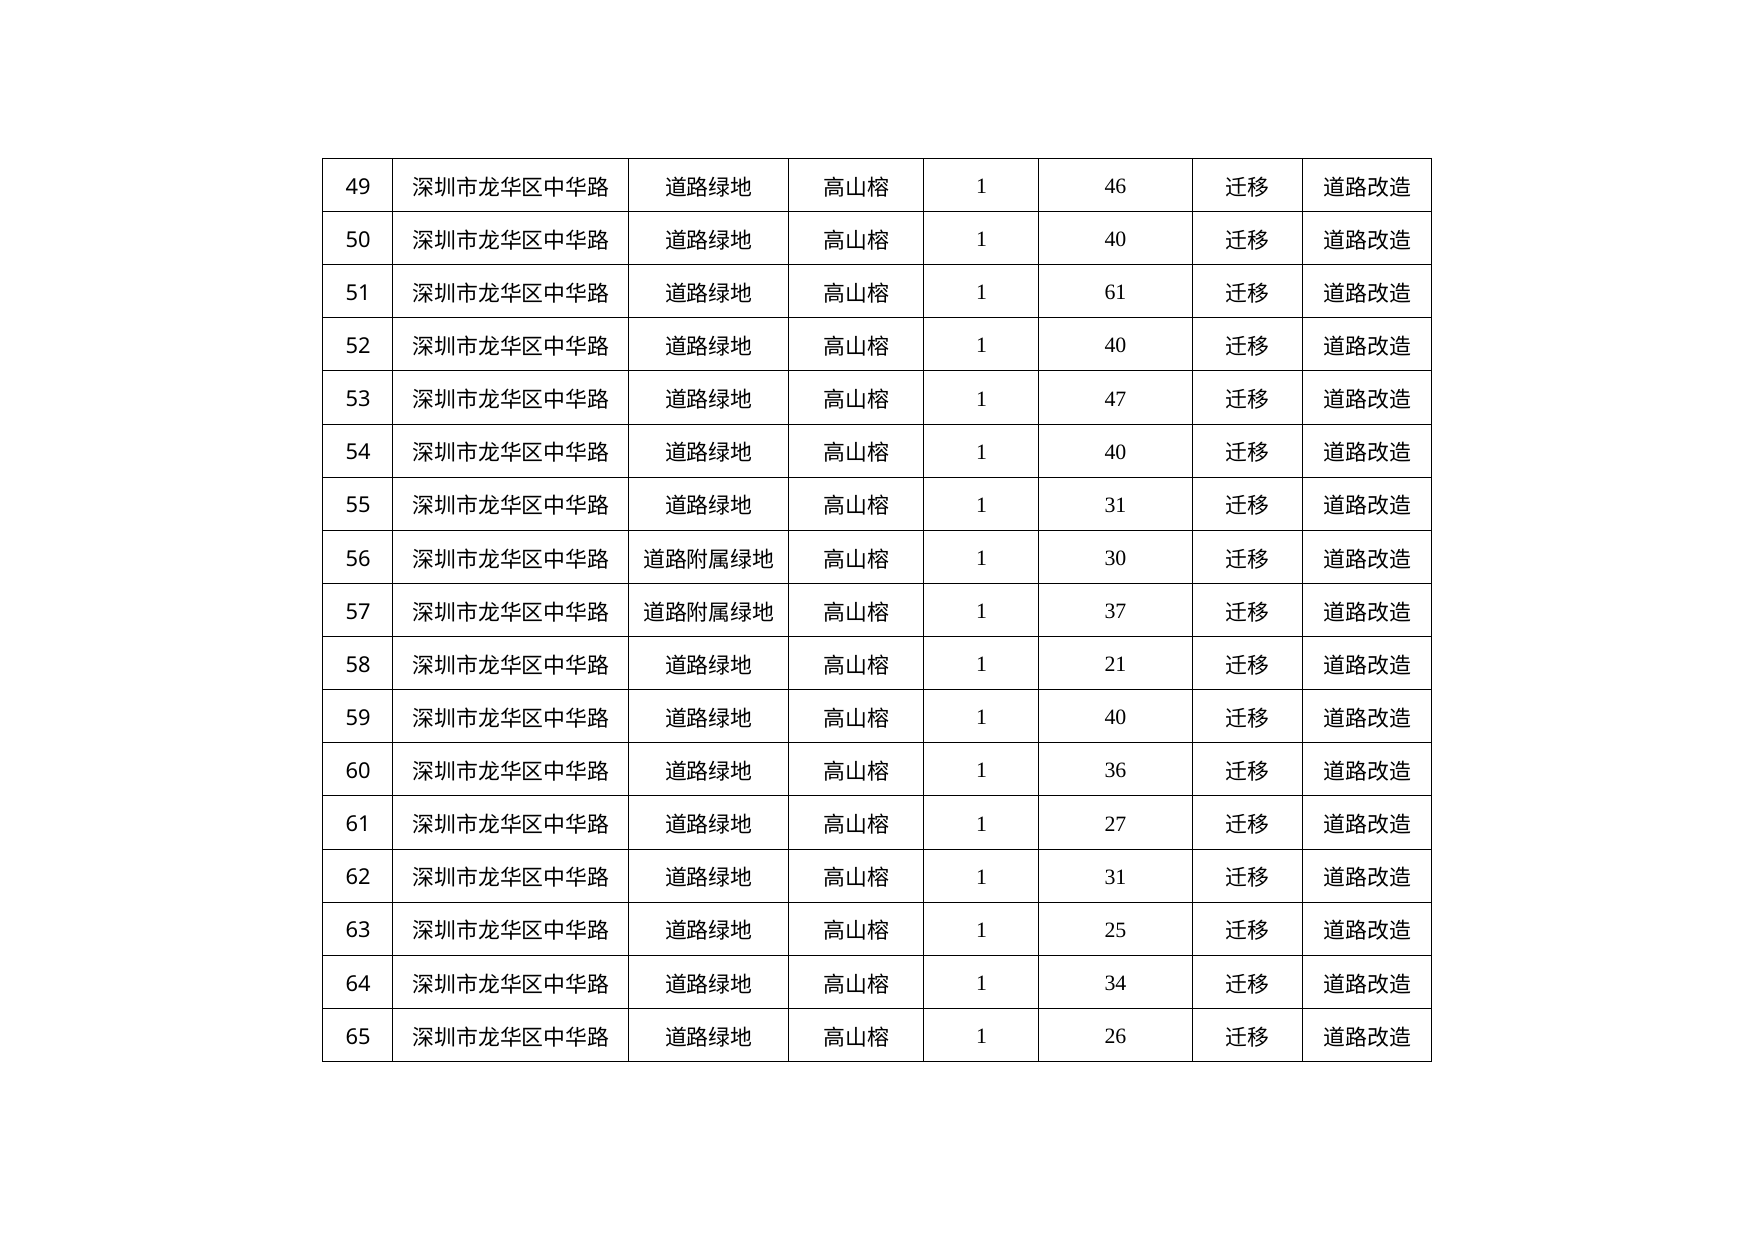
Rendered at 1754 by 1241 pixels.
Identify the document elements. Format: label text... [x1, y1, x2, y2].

table_cell 道路改造 [1303, 318, 1431, 370]
table_cell 道路改造 [1303, 425, 1431, 477]
table_cell 迁移 [1193, 690, 1302, 742]
table_cell 47 [1039, 371, 1192, 423]
table_cell 深圳市龙华区中华路 [393, 743, 628, 795]
table_cell 40 [1039, 425, 1192, 477]
table_cell 59 [323, 690, 392, 742]
table_cell 道路绿地 [629, 1009, 788, 1061]
table_cell 高山榕 [789, 584, 923, 636]
table_cell 道路绿地 [629, 956, 788, 1008]
table_cell 深圳市龙华区中华路 [393, 478, 628, 530]
table_cell 道路改造 [1303, 212, 1431, 264]
table_cell 50 [323, 212, 392, 264]
table_cell 深圳市龙华区中华路 [393, 850, 628, 902]
table_cell 道路改造 [1303, 371, 1431, 423]
table_cell 34 [1039, 956, 1192, 1008]
table_cell 高山榕 [789, 690, 923, 742]
table_cell 道路附属绿地 [629, 531, 788, 583]
table_cell 1 [924, 584, 1038, 636]
table_cell 60 [323, 743, 392, 795]
table_cell 迁移 [1193, 637, 1302, 689]
table_cell 道路绿地 [629, 850, 788, 902]
table_cell 道路绿地 [629, 903, 788, 955]
table_cell 36 [1039, 743, 1192, 795]
table_cell 迁移 [1193, 159, 1302, 211]
table_cell 道路绿地 [629, 159, 788, 211]
table_cell 迁移 [1193, 531, 1302, 583]
table_cell 道路绿地 [629, 637, 788, 689]
table_cell 道路绿地 [629, 478, 788, 530]
table_cell 31 [1039, 478, 1192, 530]
table_cell 深圳市龙华区中华路 [393, 584, 628, 636]
table_cell 道路绿地 [629, 318, 788, 370]
table_cell 深圳市龙华区中华路 [393, 425, 628, 477]
table_cell 迁移 [1193, 478, 1302, 530]
table_cell 52 [323, 318, 392, 370]
table_cell 56 [323, 531, 392, 583]
table_cell 道路改造 [1303, 531, 1431, 583]
table_cell 高山榕 [789, 850, 923, 902]
table_cell 1 [924, 637, 1038, 689]
table_cell 1 [924, 478, 1038, 530]
table_cell 高山榕 [789, 425, 923, 477]
table_cell 54 [323, 425, 392, 477]
table_cell 深圳市龙华区中华路 [393, 690, 628, 742]
table_cell 道路绿地 [629, 743, 788, 795]
table_cell 道路改造 [1303, 478, 1431, 530]
table_cell 1 [924, 265, 1038, 317]
table_cell 深圳市龙华区中华路 [393, 371, 628, 423]
table_cell 道路绿地 [629, 265, 788, 317]
table_cell 道路改造 [1303, 690, 1431, 742]
table_cell 高山榕 [789, 159, 923, 211]
table_cell 1 [924, 425, 1038, 477]
table_cell 道路附属绿地 [629, 584, 788, 636]
table_cell 深圳市龙华区中华路 [393, 903, 628, 955]
table_cell 65 [323, 1009, 392, 1061]
table_cell 道路绿地 [629, 690, 788, 742]
table_cell 深圳市龙华区中华路 [393, 318, 628, 370]
table_cell 道路改造 [1303, 584, 1431, 636]
table_cell 道路改造 [1303, 850, 1431, 902]
table_cell 1 [924, 531, 1038, 583]
table_cell 高山榕 [789, 1009, 923, 1061]
table_cell 1 [924, 690, 1038, 742]
table_cell 1 [924, 318, 1038, 370]
table_cell 25 [1039, 903, 1192, 955]
table_cell 高山榕 [789, 637, 923, 689]
table_cell 高山榕 [789, 796, 923, 848]
table_cell 高山榕 [789, 212, 923, 264]
table_cell 高山榕 [789, 903, 923, 955]
table_cell 迁移 [1193, 318, 1302, 370]
table_cell 61 [323, 796, 392, 848]
table_cell 51 [323, 265, 392, 317]
table_cell 21 [1039, 637, 1192, 689]
table_cell 深圳市龙华区中华路 [393, 1009, 628, 1061]
table_cell 迁移 [1193, 796, 1302, 848]
table_cell 57 [323, 584, 392, 636]
table_cell 深圳市龙华区中华路 [393, 159, 628, 211]
table_cell 1 [924, 903, 1038, 955]
table_cell 迁移 [1193, 265, 1302, 317]
table_cell 深圳市龙华区中华路 [393, 212, 628, 264]
table_cell 30 [1039, 531, 1192, 583]
table_cell 深圳市龙华区中华路 [393, 796, 628, 848]
table_cell 道路改造 [1303, 265, 1431, 317]
table_cell 49 [323, 159, 392, 211]
table_cell 64 [323, 956, 392, 1008]
table_cell 迁移 [1193, 371, 1302, 423]
table_cell 1 [924, 956, 1038, 1008]
table_cell 62 [323, 850, 392, 902]
table_cell 1 [924, 743, 1038, 795]
table_cell 迁移 [1193, 425, 1302, 477]
table_cell 深圳市龙华区中华路 [393, 531, 628, 583]
table_cell 道路改造 [1303, 796, 1431, 848]
table_cell 道路改造 [1303, 956, 1431, 1008]
table_cell 深圳市龙华区中华路 [393, 265, 628, 317]
table_cell 深圳市龙华区中华路 [393, 956, 628, 1008]
table_cell 1 [924, 159, 1038, 211]
table_cell 1 [924, 796, 1038, 848]
table_cell 1 [924, 850, 1038, 902]
table_cell 道路绿地 [629, 212, 788, 264]
table_cell 道路改造 [1303, 743, 1431, 795]
table_cell 40 [1039, 318, 1192, 370]
table_cell 高山榕 [789, 318, 923, 370]
table_cell 26 [1039, 1009, 1192, 1061]
table_cell 迁移 [1193, 584, 1302, 636]
table_cell 46 [1039, 159, 1192, 211]
table_cell 道路绿地 [629, 371, 788, 423]
table_cell 迁移 [1193, 743, 1302, 795]
table_cell 58 [323, 637, 392, 689]
table_cell 高山榕 [789, 743, 923, 795]
table_cell 迁移 [1193, 212, 1302, 264]
table_cell 高山榕 [789, 371, 923, 423]
table_cell 道路绿地 [629, 796, 788, 848]
table_cell 1 [924, 1009, 1038, 1061]
table_cell 高山榕 [789, 956, 923, 1008]
table_cell 40 [1039, 690, 1192, 742]
table_cell 高山榕 [789, 478, 923, 530]
table_cell 高山榕 [789, 531, 923, 583]
table_cell 道路改造 [1303, 903, 1431, 955]
table_cell 迁移 [1193, 1009, 1302, 1061]
table_cell 31 [1039, 850, 1192, 902]
table_cell 道路改造 [1303, 637, 1431, 689]
table_cell 道路绿地 [629, 425, 788, 477]
table_cell 迁移 [1193, 956, 1302, 1008]
table_cell 道路改造 [1303, 1009, 1431, 1061]
table_cell 1 [924, 371, 1038, 423]
table_cell 55 [323, 478, 392, 530]
table_cell 37 [1039, 584, 1192, 636]
table_cell 迁移 [1193, 903, 1302, 955]
table_cell 迁移 [1193, 850, 1302, 902]
table_cell 63 [323, 903, 392, 955]
table_cell 40 [1039, 212, 1192, 264]
table_cell 深圳市龙华区中华路 [393, 637, 628, 689]
table_cell 高山榕 [789, 265, 923, 317]
table_cell 1 [924, 212, 1038, 264]
table_cell 53 [323, 371, 392, 423]
table_cell 道路改造 [1303, 159, 1431, 211]
table_cell 27 [1039, 796, 1192, 848]
table_cell 61 [1039, 265, 1192, 317]
